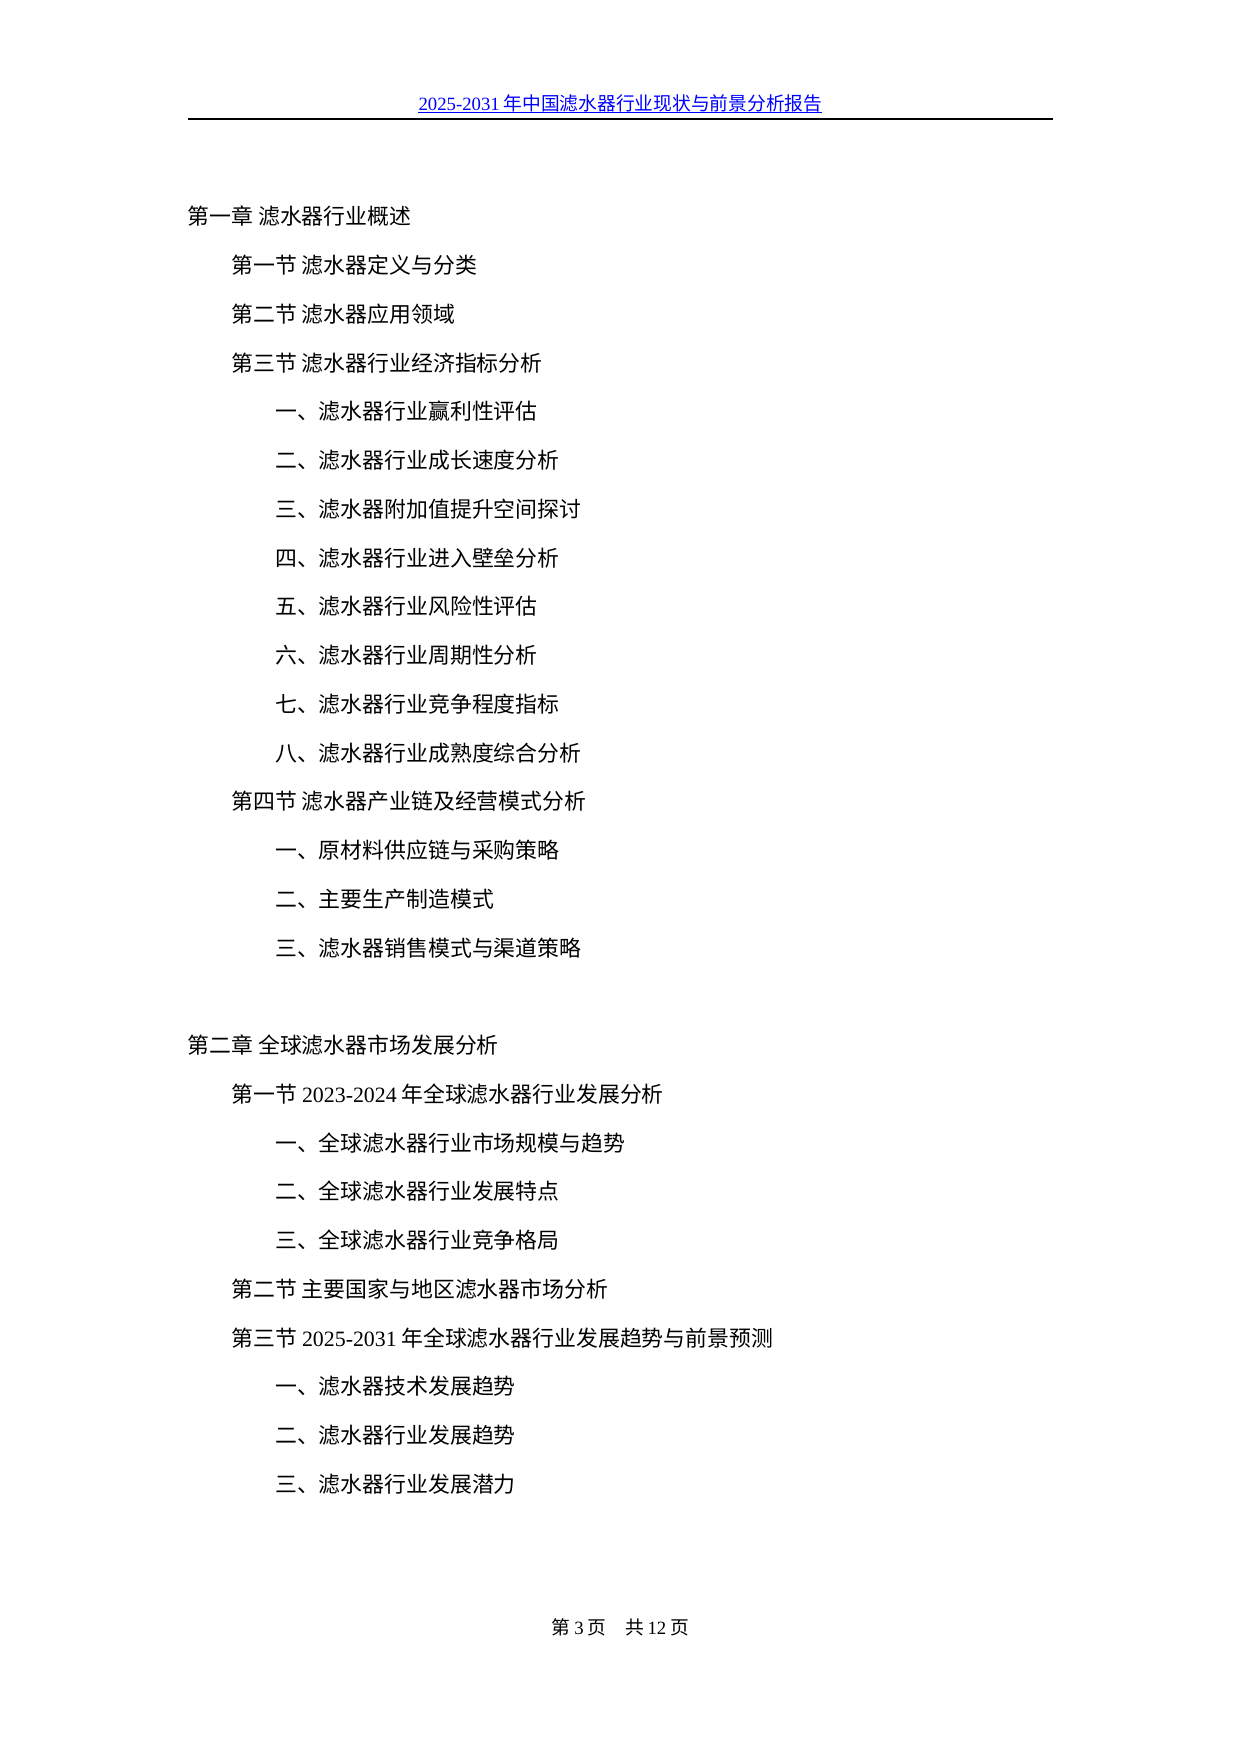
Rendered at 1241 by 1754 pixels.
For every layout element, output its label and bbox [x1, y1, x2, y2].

text [187, 150, 1053, 1499]
